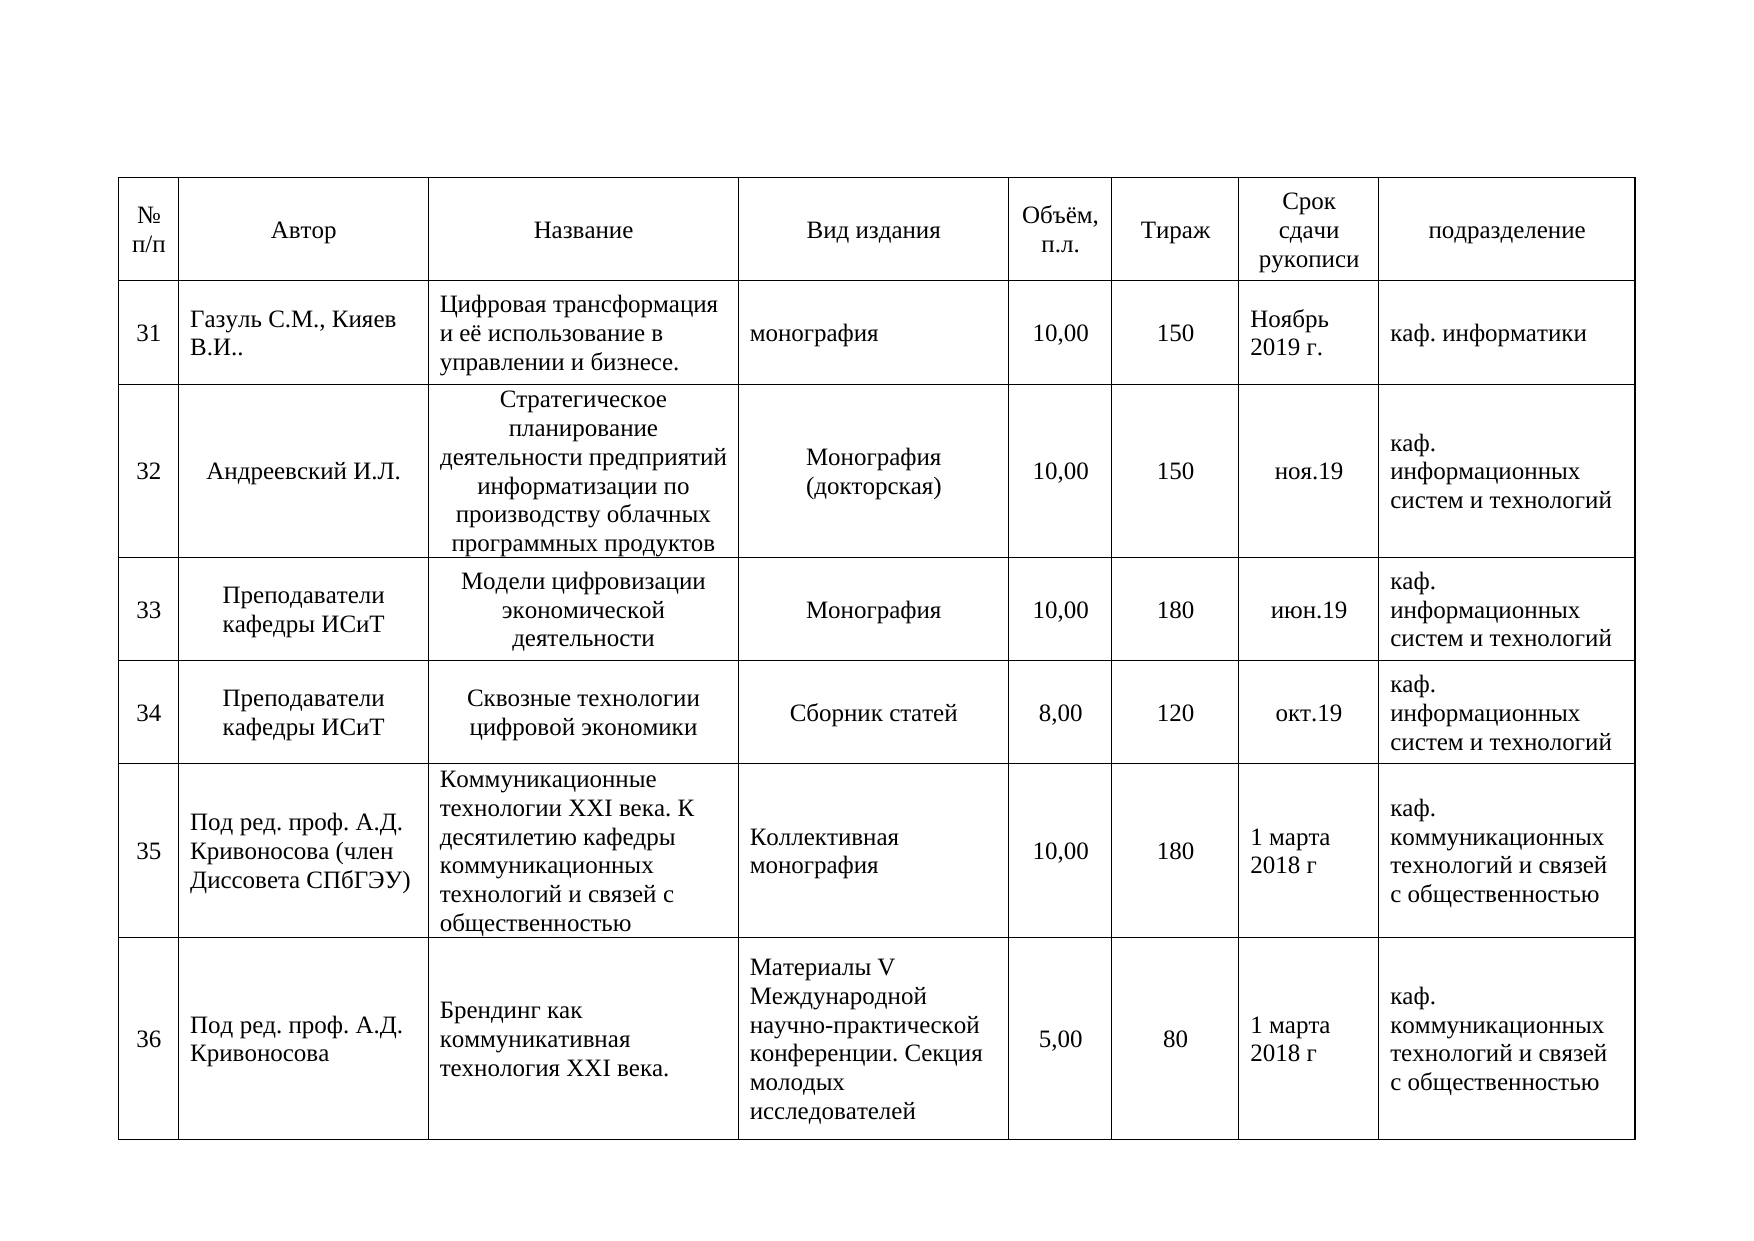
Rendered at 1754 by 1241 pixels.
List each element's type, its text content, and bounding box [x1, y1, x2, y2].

table_header Срок сдачи рукописи [1239, 178, 1378, 280]
table_cell каф. информационных систем и технологий [1379, 661, 1634, 763]
table_cell 10,00 [1009, 764, 1111, 937]
table_cell Под ред. проф. А.Д. Кривоносова [179, 938, 428, 1139]
table_cell каф. коммуникационных технологий и связей с общественностью [1379, 764, 1634, 937]
table_header Автор [179, 178, 428, 280]
table_cell 1 марта 2018 г [1239, 764, 1378, 937]
table_cell 31 [119, 281, 178, 383]
table_cell Модели цифровизации экономической деятельности [429, 558, 738, 660]
table_cell Материалы V Международной научно-практической конференции. Секция молодых исследователей [739, 938, 1008, 1139]
table_cell каф. информационных систем и технологий [1379, 385, 1634, 557]
table_cell 36 [119, 938, 178, 1139]
table_cell каф. информатики [1379, 281, 1634, 383]
table_cell Под ред. проф. А.Д. Кривоносова (член Диссовета СПбГЭУ) [179, 764, 428, 937]
table_cell каф. информационных систем и технологий [1379, 558, 1634, 660]
table_header Тираж [1112, 178, 1238, 280]
table_cell 10,00 [1009, 385, 1111, 557]
table_cell каф. коммуникационных технологий и связей с общественностью [1379, 938, 1634, 1139]
table_cell Сборник статей [739, 661, 1008, 763]
table_cell 10,00 [1009, 281, 1111, 383]
table_cell монография [739, 281, 1008, 383]
table_cell Коллективная монография [739, 764, 1008, 937]
table_cell 1 марта 2018 г [1239, 938, 1378, 1139]
table_cell ноя.19 [1239, 385, 1378, 557]
table_cell июн.19 [1239, 558, 1378, 660]
table_cell 35 [119, 764, 178, 937]
table_cell Газуль С.М., Кияев В.И.. [179, 281, 428, 383]
table_cell Андреевский И.Л. [179, 385, 428, 557]
table_header Объём, п.л. [1009, 178, 1111, 280]
table_cell Брендинг как коммуникативная технология XXI века. [429, 938, 738, 1139]
table_cell 120 [1112, 661, 1238, 763]
table_cell Ноябрь 2019 г. [1239, 281, 1378, 383]
table_cell Стратегическое планирование деятельности предприятий информатизации по производству облачных программных продуктов [429, 385, 738, 557]
table_cell Монография [739, 558, 1008, 660]
table_cell 150 [1112, 281, 1238, 383]
table_header Название [429, 178, 738, 280]
table_cell 32 [119, 385, 178, 557]
table_header № п/п [119, 178, 178, 280]
table_cell 80 [1112, 938, 1238, 1139]
table_cell 34 [119, 661, 178, 763]
table_cell Цифровая трансформация и её использование в управлении и бизнесе. [429, 281, 738, 383]
table_cell 180 [1112, 764, 1238, 937]
table_cell 150 [1112, 385, 1238, 557]
table_header подразделение [1379, 178, 1634, 280]
table_cell окт.19 [1239, 661, 1378, 763]
table_cell 8,00 [1009, 661, 1111, 763]
table_cell 180 [1112, 558, 1238, 660]
table_cell Сквозные технологии цифровой экономики [429, 661, 738, 763]
table_cell Преподаватели кафедры ИСиТ [179, 661, 428, 763]
table_cell Преподаватели кафедры ИСиТ [179, 558, 428, 660]
table_cell Монография (докторская) [739, 385, 1008, 557]
table_cell 10,00 [1009, 558, 1111, 660]
table_cell 33 [119, 558, 178, 660]
table_header Вид издания [739, 178, 1008, 280]
table_cell Коммуникационные технологии XXI века. К десятилетию кафедры коммуникационных технологий и связей с общественностью [429, 764, 738, 937]
table_cell 5,00 [1009, 938, 1111, 1139]
